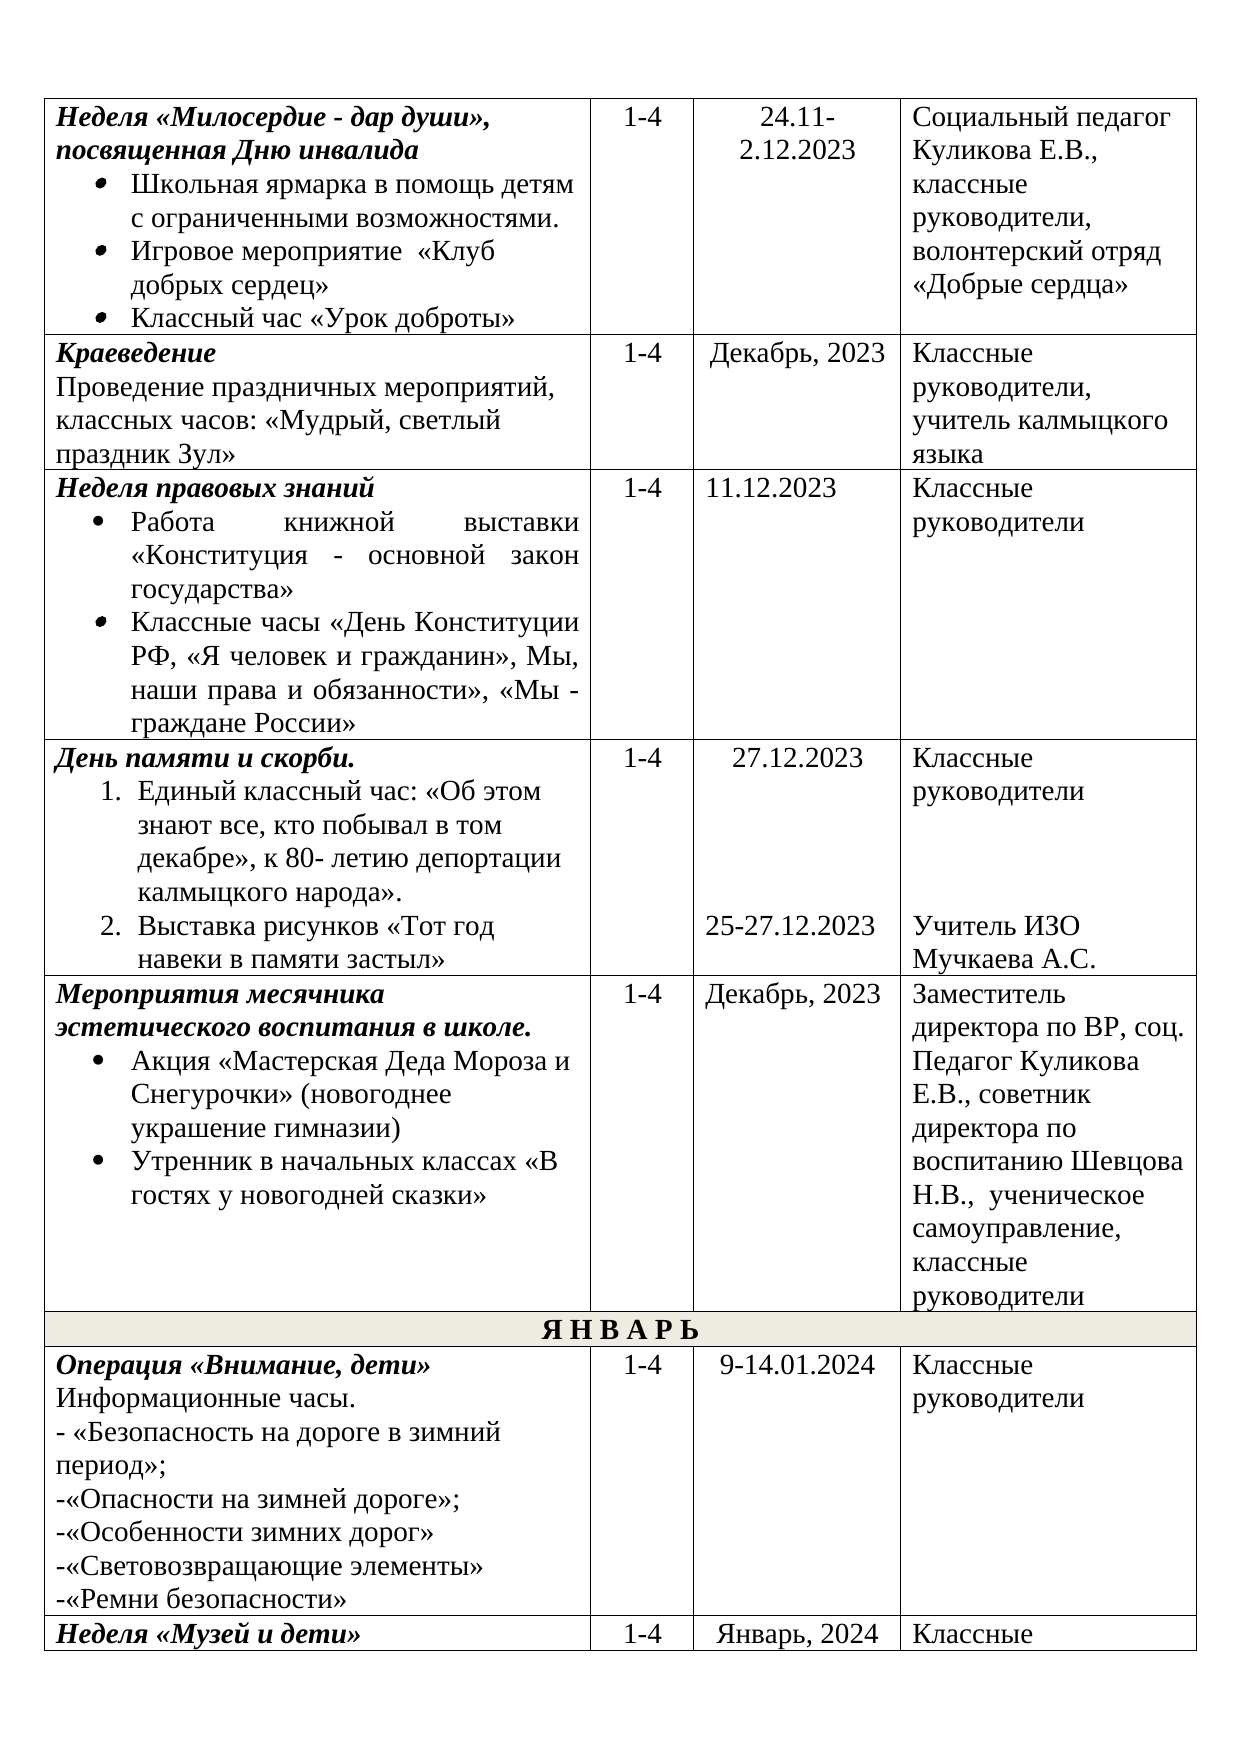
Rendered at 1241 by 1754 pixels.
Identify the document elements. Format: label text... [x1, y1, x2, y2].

table_cell Классные руководители Учитель ИЗО Мучкаева А.С. [901, 740, 1196, 975]
table_cell Декабрь, 2023 [694, 335, 900, 469]
table_cell Краеведение Проведение праздничных мероприятий, классных часов: «Мудрый, светлый праздник Зул» [45, 335, 590, 469]
table_cell 24.11-2.12.2023 [694, 99, 900, 334]
table_cell Январь, 2024 [694, 1616, 900, 1650]
table_cell Неделя правовых знаний Работа книжной выставки «Конституция - основной закон государства» Классные часы «День Конституции РФ, «Я человек и гражданин», Мы, наши права и обязанности», «Мы - граждане России» [45, 470, 590, 739]
table_cell 11.12.2023 [694, 470, 900, 739]
table_cell Я Н В А Р Ь [45, 1312, 1196, 1346]
table_cell 27.12.2023 25-27.12.2023 [694, 740, 900, 975]
table_cell Социальный педагог Куликова Е.В., классные руководители, волонтерский отряд «Добрые сердца» [901, 99, 1196, 334]
table_cell Классные руководители, учитель калмыцкого языка [901, 335, 1196, 469]
table_cell Классные руководители [901, 470, 1196, 739]
table_cell 9-14.01.2024 [694, 1347, 900, 1615]
table_cell 1-4 [591, 1347, 693, 1615]
table_cell Классные руководители [901, 1347, 1196, 1615]
table_cell Неделя «Милосердие - дар души», посвященная Дню инвалида Школьная ярмарка в помощь детям с ограниченными возможностями. Игровое мероприятие «Клуб добрых сердец» Классный час «Урок доброты» [45, 99, 590, 334]
table_cell 1-4 [591, 1616, 693, 1650]
table_cell 1-4 [591, 99, 693, 334]
table_cell Мероприятия месячника эстетического воспитания в школе. Акция «Мастерская Деда Мороза и Снегурочки» (новогоднее украшение гимназии) Утренник в начальных классах «В гостях у новогодней сказки» [45, 976, 590, 1311]
table_cell День памяти и скорби. Единый классный час: «Об этом знают все, кто побывал в том декабре», к 80- летию депортации калмыцкого народа». Выставка рисунков «Тот год навеки в памяти застыл» [45, 740, 590, 975]
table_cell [901, 1616, 1196, 1650]
table_cell 1-4 [591, 470, 693, 739]
table_cell Операция «Внимание, дети» Информационные часы. - «Безопасность на дороге в зимний период»; -«Опасности на зимней дороге»; -«Особенности зимних дорог» -«Световозвращающие элементы» -«Ремни безопасности» [45, 1347, 590, 1615]
table_cell 1-4 [591, 976, 693, 1311]
table_cell Заместитель директора по ВР, соц. Педагог Куликова Е.В., советник директора по воспитанию Шевцова Н.В., ученическое самоуправление, классные руководители [901, 976, 1196, 1311]
table_cell Декабрь, 2023 [694, 976, 900, 1311]
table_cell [45, 1616, 590, 1650]
table_cell 1-4 [591, 740, 693, 975]
table_cell 1-4 [591, 335, 693, 469]
